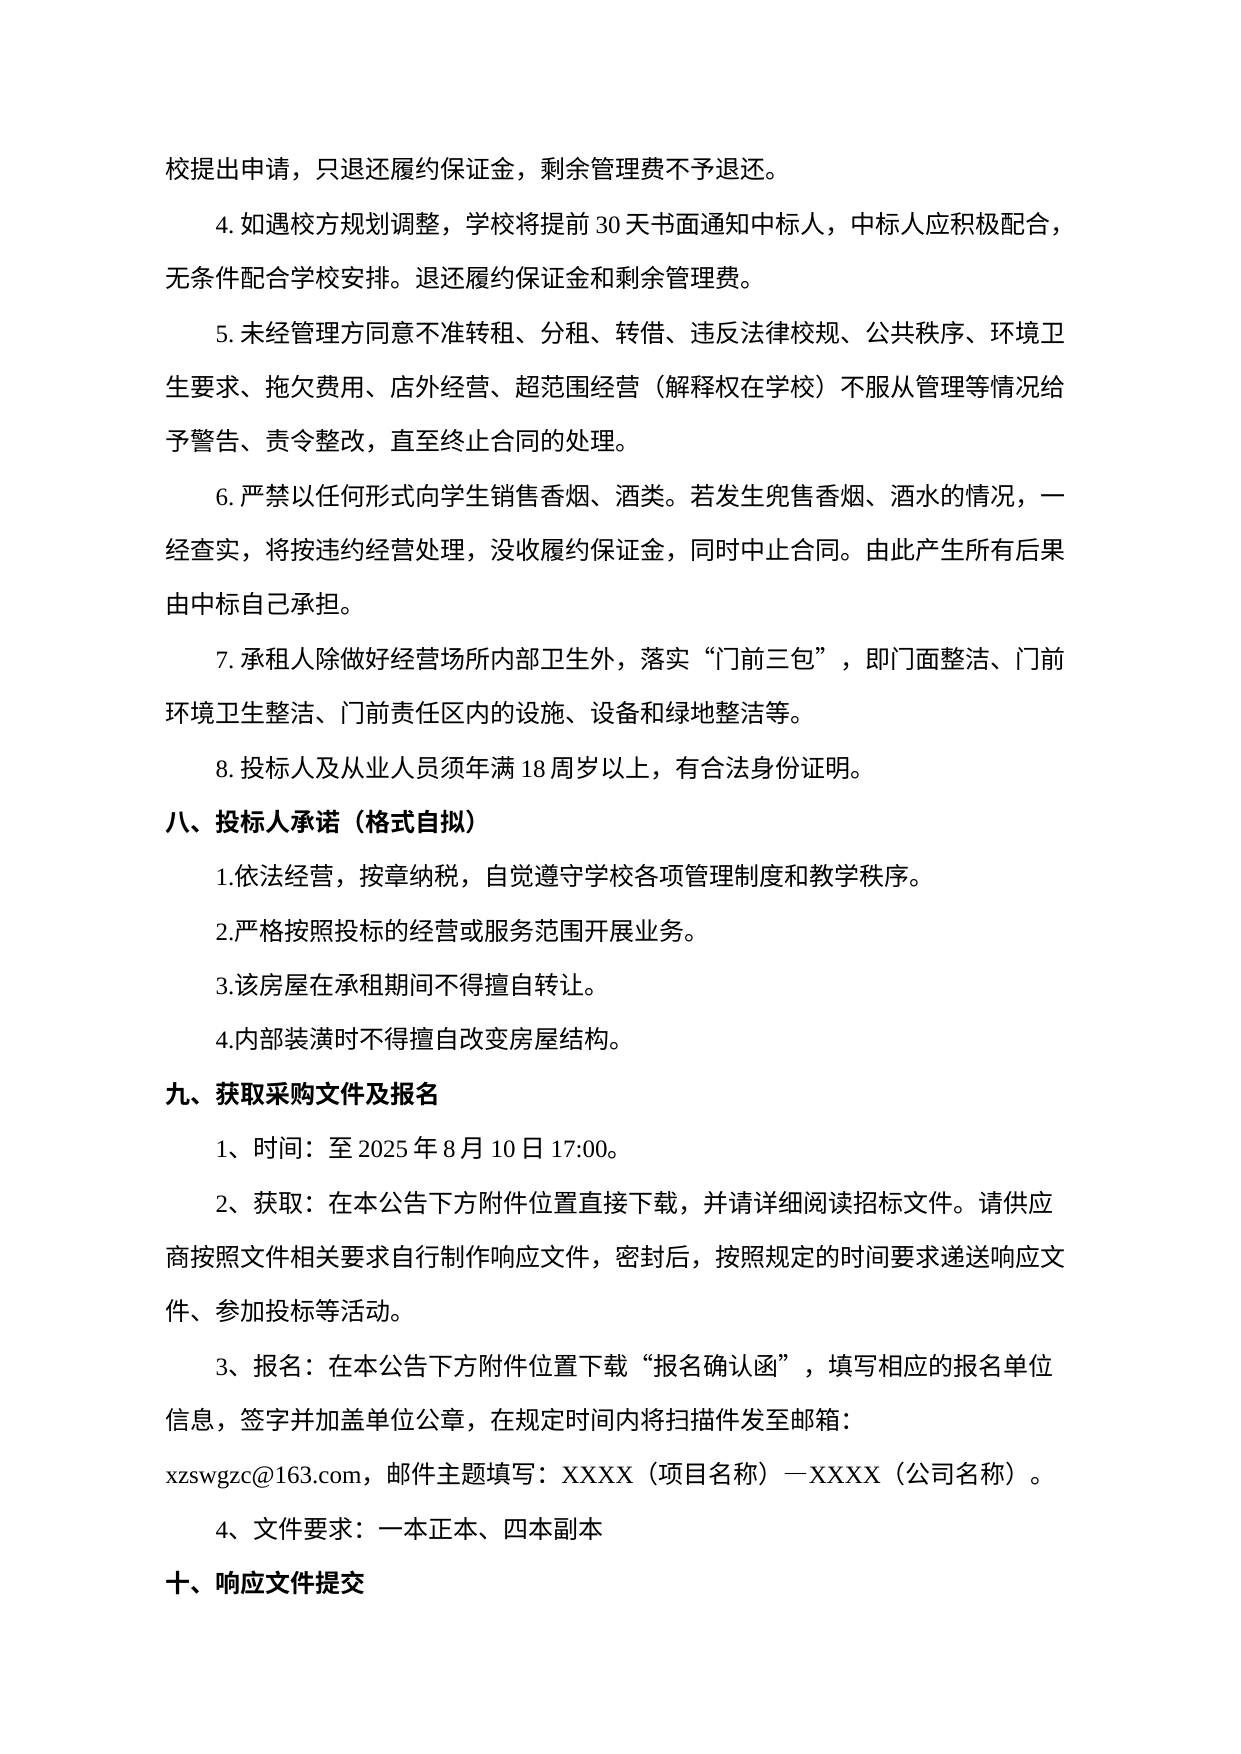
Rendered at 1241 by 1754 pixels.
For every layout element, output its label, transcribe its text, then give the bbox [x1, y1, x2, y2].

text 九、获取采购文件及报名 [165, 1074, 1075, 1111]
text 8. 投标人及从业人员须年满18周岁以上，有合法身份证明。 [165, 748, 1075, 784]
text 2、获取：在本公告下方附件位置直接下载，并请详细阅读招标文件。请供应商按照文件相关要求自行制作响应文件，密封后，按照规定的时间要求递送响应文件、参加投标等活动。 [165, 1183, 1075, 1328]
text 5. 未经管理方同意不准转租、分租、转借、违反法律校规、公共秩序、环境卫生要求、拖欠费用、店外经营、超范围经营（解释权在学校）不服从管理等情况给予警告、责令整改，直至终止合同的处理。 [165, 313, 1075, 458]
text 八、投标人承诺（格式自拟） [165, 802, 1075, 839]
text 4. 如遇校方规划调整，学校将提前30天书面通知中标人，中标人应积极配合，无条件配合学校安排。退还履约保证金和剩余管理费。 [165, 204, 1075, 295]
text 3、报名：在本公告下方附件位置下载“报名确认函”，填写相应的报名单位信息，签字并加盖单位公章，在规定时间内将扫描件发至邮箱：xzswgzc@163.com，邮件主题填写：XXXX（项目名称）—XXXX（公司名称）。 [165, 1346, 1075, 1491]
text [165, 150, 1075, 186]
text 1.依法经营，按章纳税，自觉遵守学校各项管理制度和教学秩序。 [165, 857, 1075, 893]
text 3.该房屋在承租期间不得擅自转让。 [165, 966, 1075, 1002]
text 7. 承租人除做好经营场所内部卫生外，落实“门前三包”，即门面整洁、门前环境卫生整洁、门前责任区内的设施、设备和绿地整洁等。 [165, 639, 1075, 730]
text 2.严格按照投标的经营或服务范围开展业务。 [165, 911, 1075, 947]
text 4、文件要求：一本正本、四本副本 [165, 1509, 1075, 1546]
text 1、时间：至2025年8月10日17:00。 [165, 1129, 1075, 1165]
text 4.内部装潢时不得擅自改变房屋结构。 [165, 1020, 1075, 1056]
text 6. 严禁以任何形式向学生销售香烟、酒类。若发生兜售香烟、酒水的情况，一经查实，将按违约经营处理，没收履约保证金，同时中止合同。由此产生所有后果由中标自己承担。 [165, 476, 1075, 621]
text 十、响应文件提交 [165, 1564, 1075, 1600]
